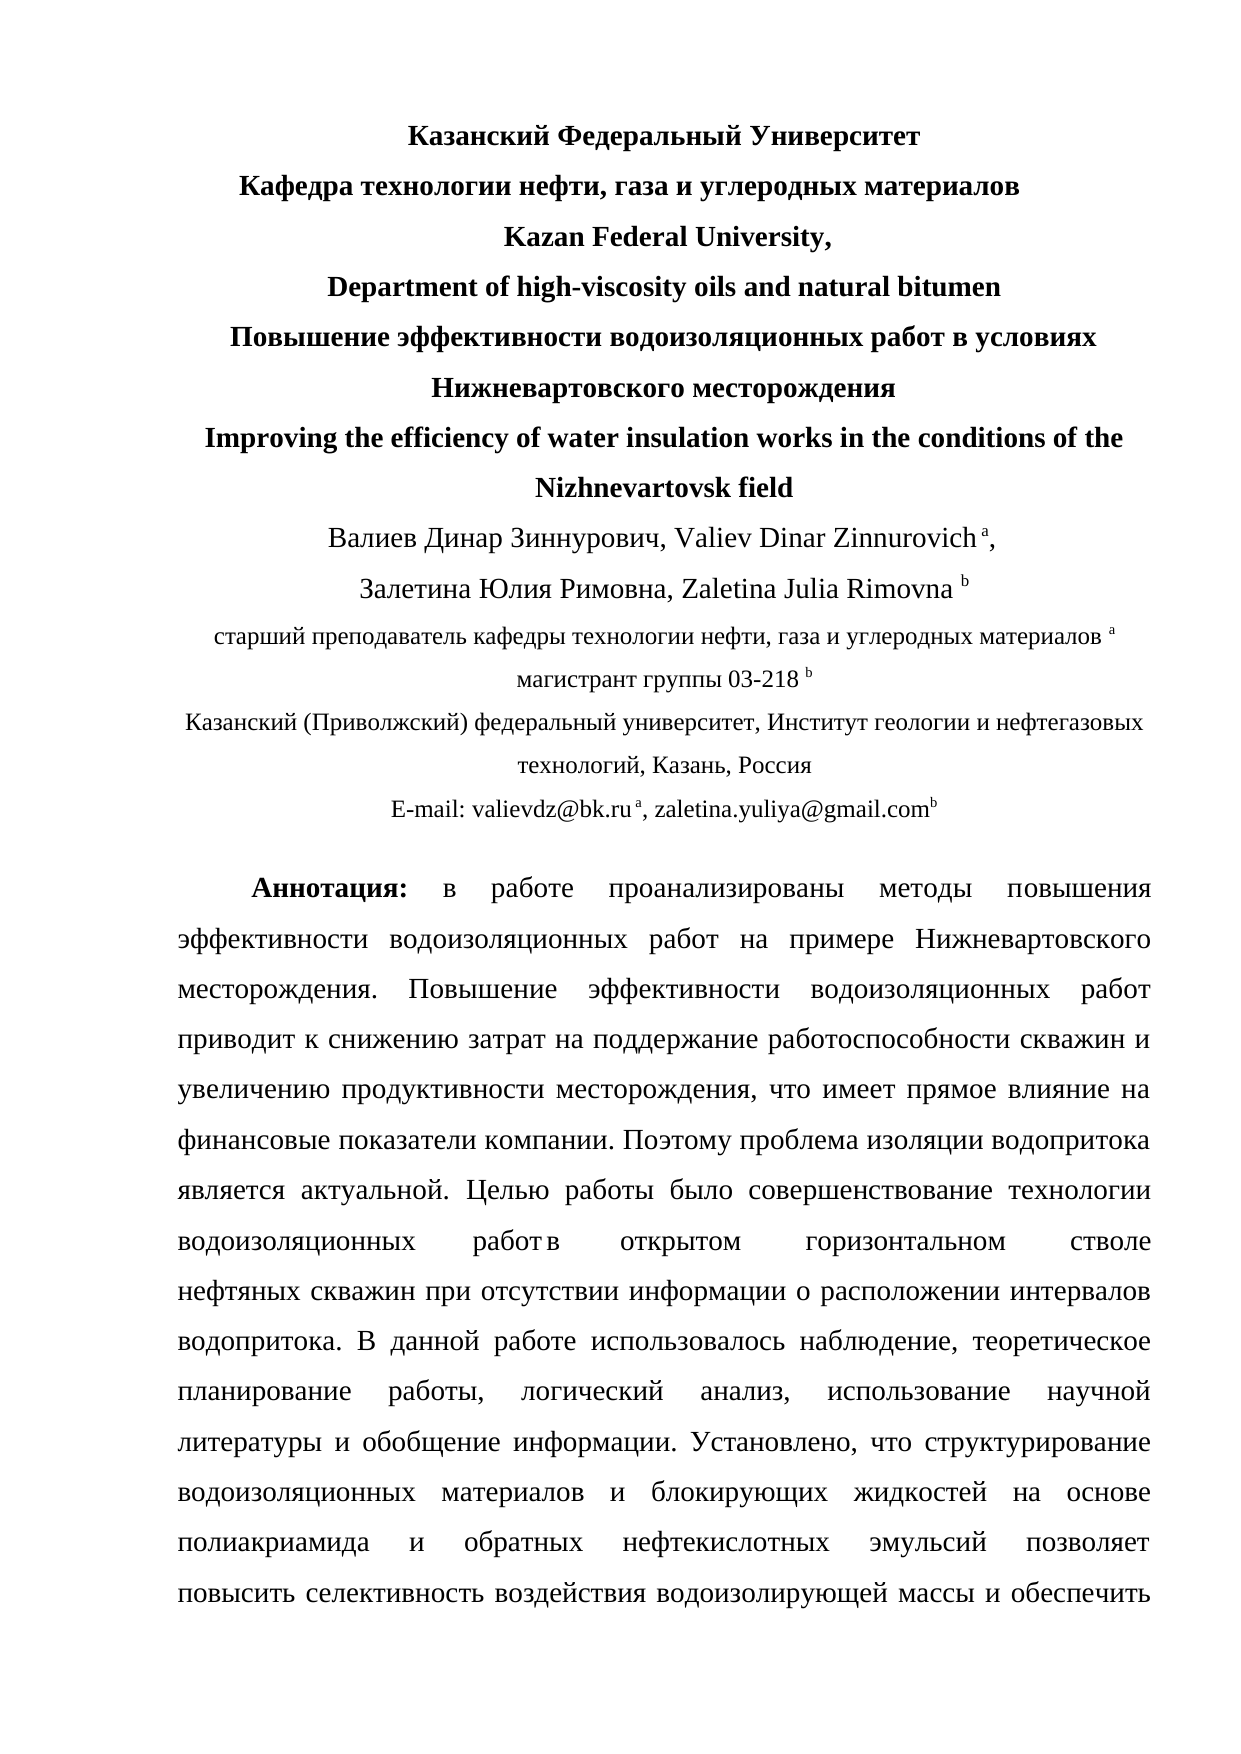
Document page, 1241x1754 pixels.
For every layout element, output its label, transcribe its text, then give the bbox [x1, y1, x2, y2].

text Повышение эффективности водоизоляционных работ в условиях Нижневартовского месторождения [192, 319, 1135, 403]
text Казанский (Приволжский) федеральный университет, Институт геологии и нефтегазовых технологий, Казань, Россия [177, 707, 1152, 779]
text Валиев Динар Зиннурович, Valiev Dinar Zinnurovich a, [192, 521, 1136, 554]
text Залетина Юлия Римовна, Zaletina Julia Rimovna b [192, 571, 1136, 604]
text Kazan Federal University, [305, 219, 1023, 252]
text Improving the efficiency of water insulation works in the conditions of the Nizhnevartovsk field [192, 420, 1136, 504]
text Кафедра технологии нефти, газа и углеродных материалов [236, 168, 1023, 202]
text E-mail: valievdz@bk.ru a, zaletina.yuliya@gmail.comb [305, 794, 1023, 822]
subtitle Department of high-viscosity oils and natural bitumen [305, 269, 1023, 303]
text магистрант группы 03-218 b [177, 664, 1152, 693]
subtitle Казанский Федеральный Университет [305, 118, 1023, 152]
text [177, 870, 1152, 1608]
text старший преподаватель кафедры технологии нефти, газа и углеродных материалов a [177, 621, 1152, 650]
